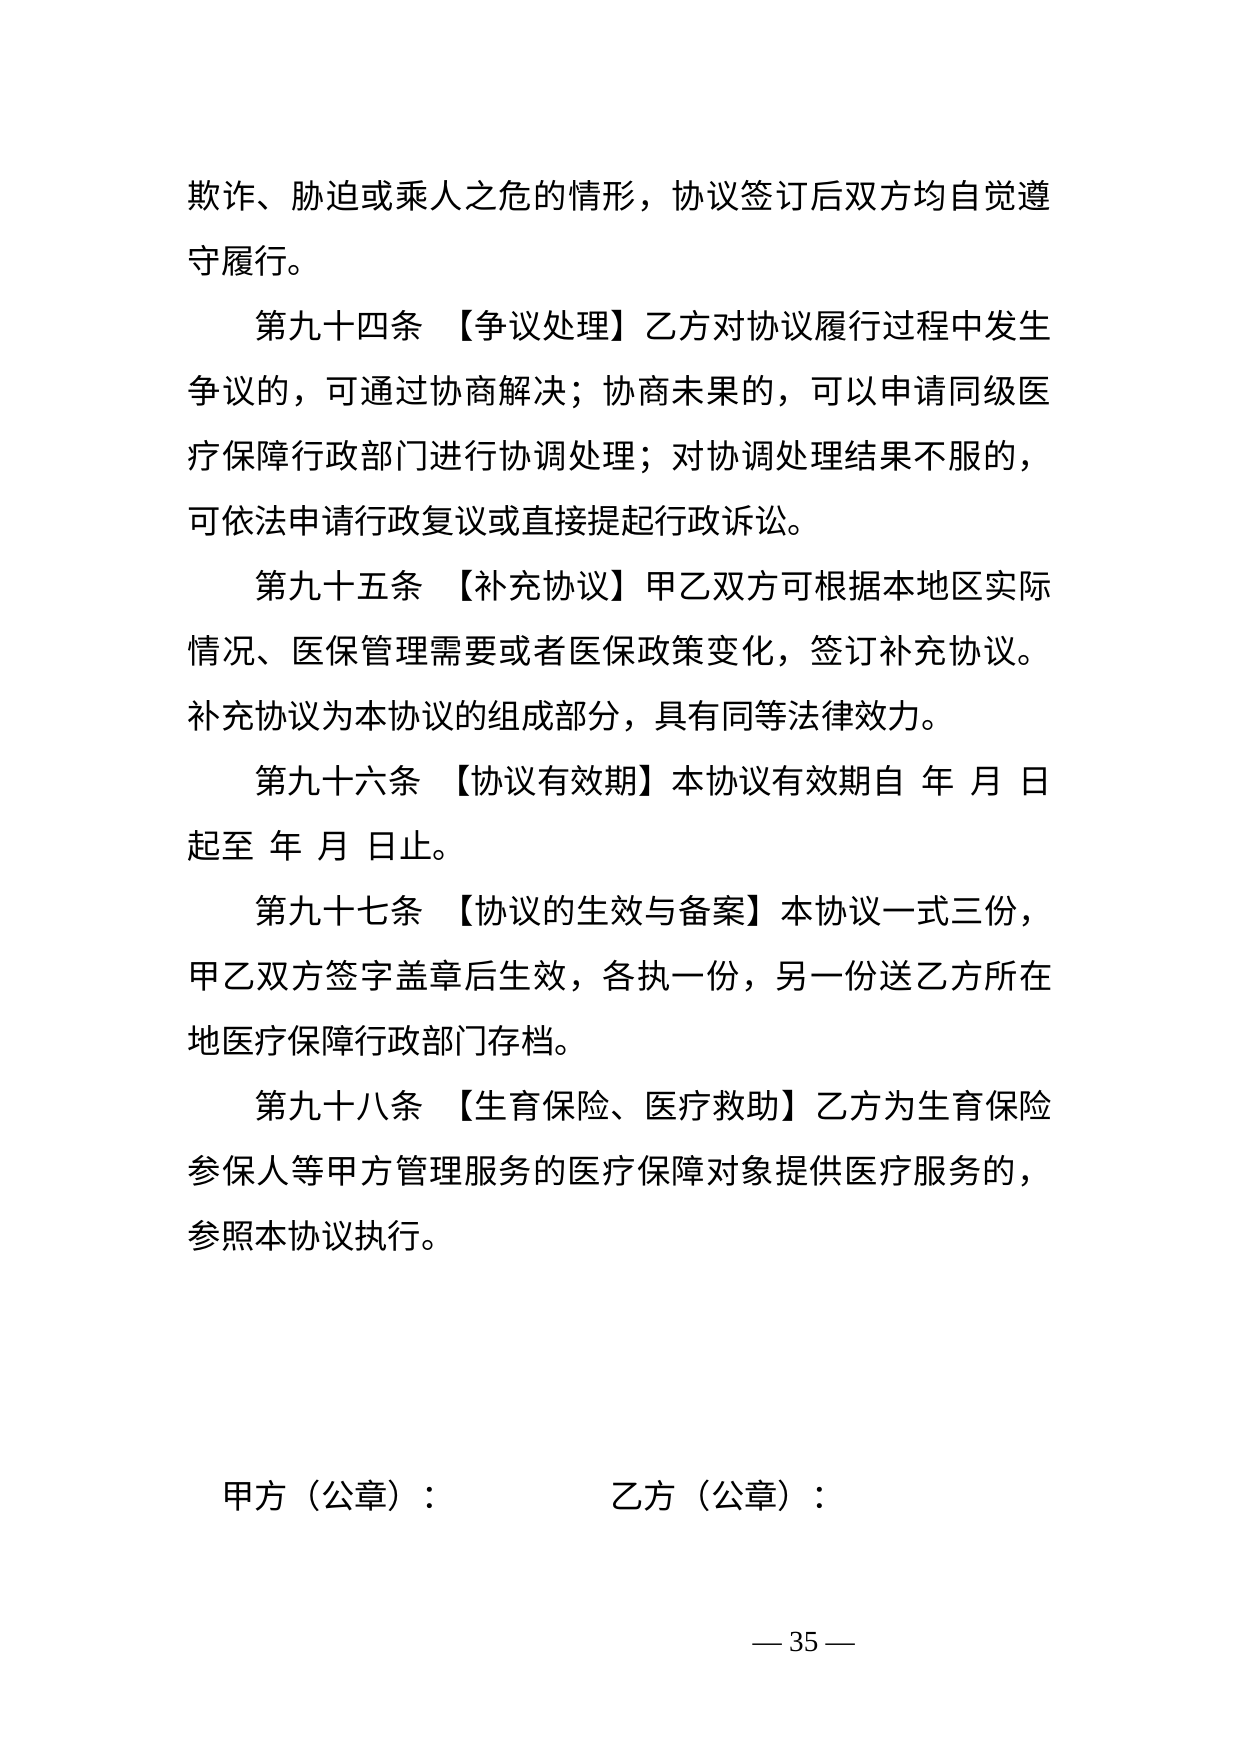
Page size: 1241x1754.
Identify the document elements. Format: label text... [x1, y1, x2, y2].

text 第九十四条 【争议处理】乙方对协议履行过程中发生争议的，可通过协商解决；协商未果的，可以申请同级医疗保障行政部门进行协调处理；对协调处理结果不服的，可依法申请行政复议或直接提起行政诉讼。 [187, 292, 1053, 552]
text 第九十六条 【协议有效期】本协议有效期自 年 月 日起至 年 月 日止。 [187, 747, 1053, 877]
text 甲方（公章）： 乙方（公章）： [187, 1462, 1053, 1527]
text 第九十五条 【补充协议】甲乙双方可根据本地区实际情况、医保管理需要或者医保政策变化，签订补充协议。补充协议为本协议的组成部分，具有同等法律效力。 [187, 552, 1053, 747]
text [187, 162, 1053, 292]
text 第九十七条 【协议的生效与备案】本协议一式三份，甲乙双方签字盖章后生效，各执一份，另一份送乙方所在地医疗保障行政部门存档。 [187, 877, 1053, 1072]
text 第九十八条 【生育保险、医疗救助】乙方为生育保险参保人等甲方管理服务的医疗保障对象提供医疗服务的，参照本协议执行。 [187, 1072, 1053, 1267]
